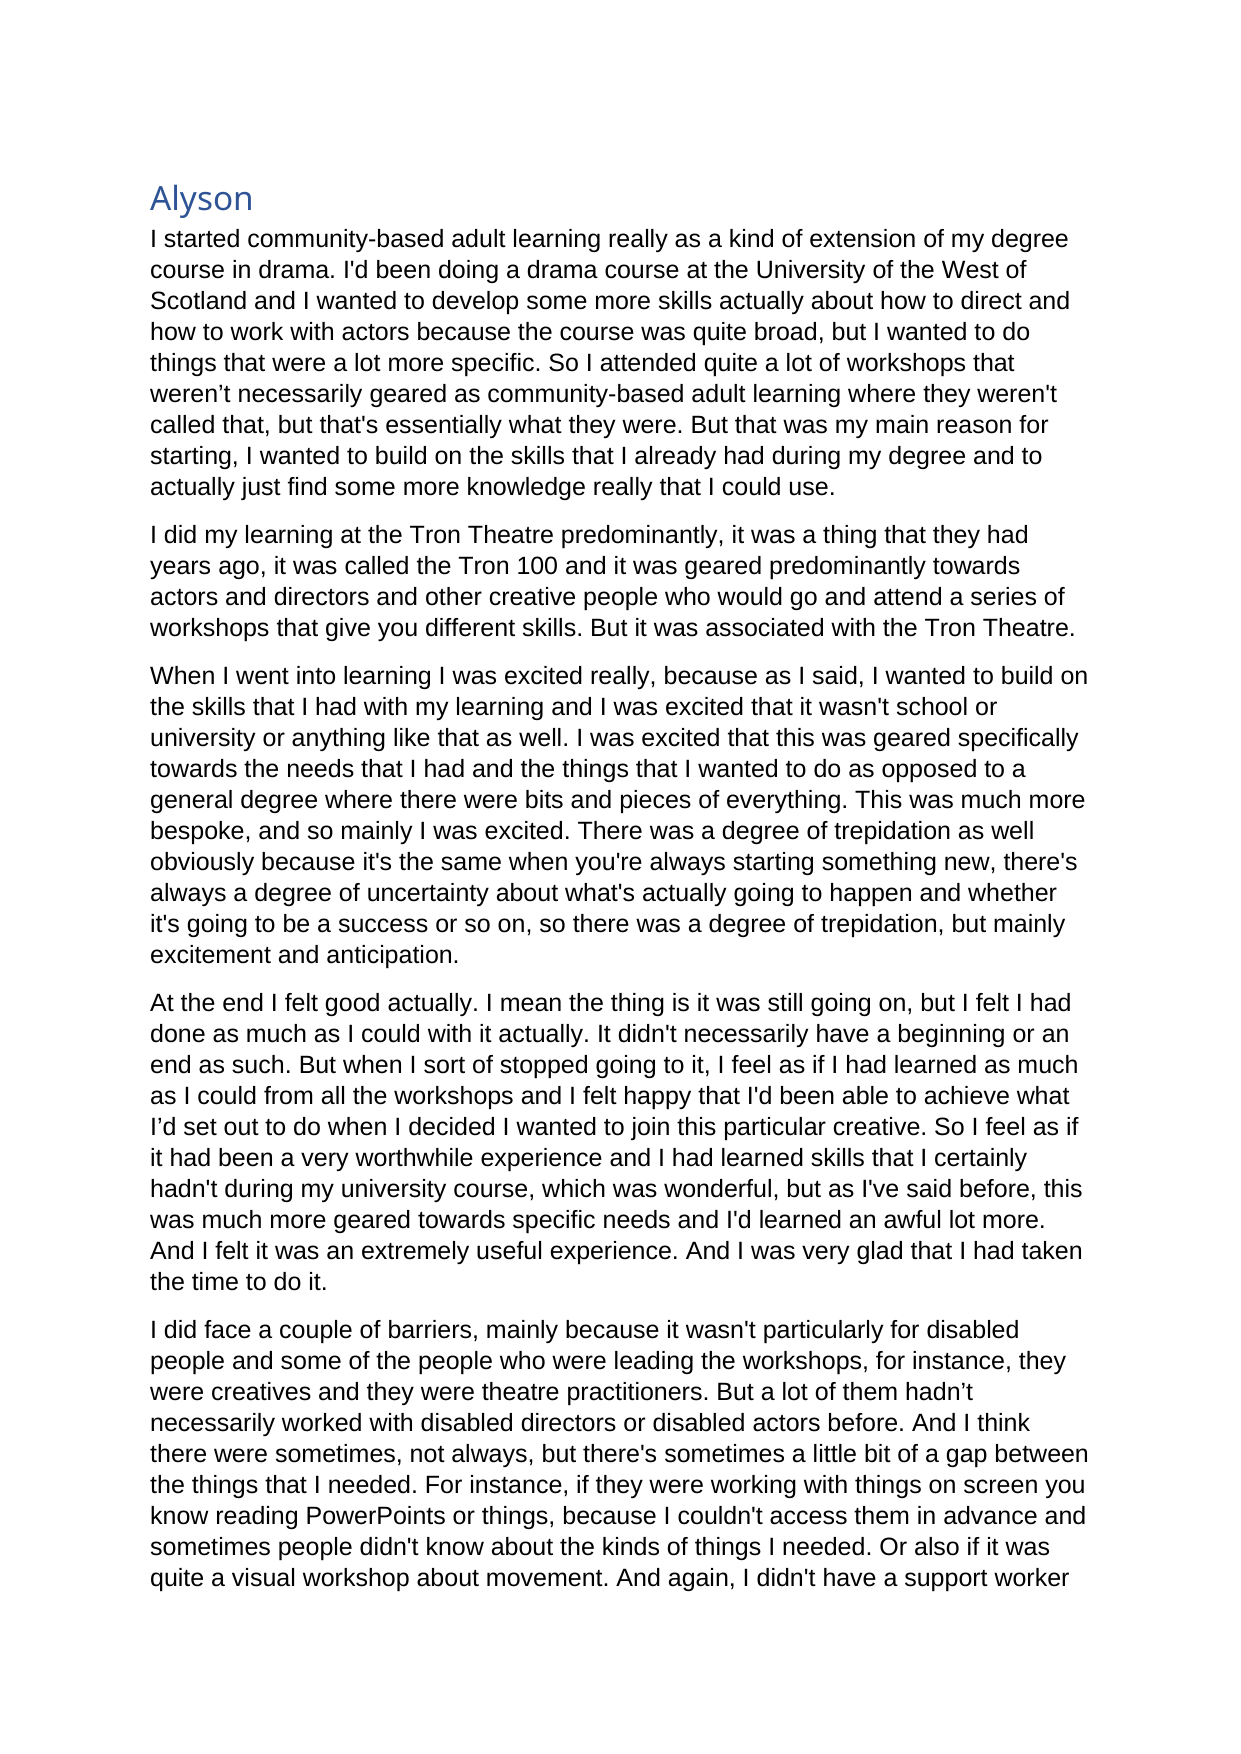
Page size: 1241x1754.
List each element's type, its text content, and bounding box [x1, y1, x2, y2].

subtitle Alyson [150, 175, 1090, 220]
text I started community-based adult learning really as a kind of extension of my degree course in drama. I'd been doing a drama course at the University of the West of Scotland and I wanted to develop some more skills actually about how to direct and how to work with actors because the course was quite broad, but I wanted to do things that were a lot more specific. So I attended quite a lot of workshops that weren’t necessarily geared as community-based adult learning where they weren't called that, but that's essentially what they were. But that was my main reason for starting, I wanted to build on the skills that I already had during my degree and to actually just find some more knowledge really that I could use. [150, 224, 1090, 501]
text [150, 1315, 1090, 1592]
text When I went into learning I was excited really, because as I said, I wanted to build on the skills that I had with my learning and I was excited that it wasn't school or university or anything like that as well. I was excited that this was geared specifically towards the needs that I had and the things that I wanted to do as opposed to a general degree where there were bits and pieces of everything. This was much more bespoke, and so mainly I was excited. There was a degree of trepidation as well obviously because it's the same when you're always starting something new, there's always a degree of uncertainty about what's actually going to happen and whether it's going to be a success or so on, so there was a degree of trepidation, but mainly excitement and anticipation. [150, 661, 1090, 969]
text I did my learning at the Tron Theatre predominantly, it was a thing that they had years ago, it was called the Tron 100 and it was geared predominantly towards actors and directors and other creative people who would go and attend a series of workshops that give you different skills. But it was associated with the Tron Theatre. [150, 520, 1090, 642]
text At the end I felt good actually. I mean the thing is it was still going on, but I felt I had done as much as I could with it actually. It didn't necessarily have a beginning or an end as such. But when I sort of stopped going to it, I feel as if I had learned as much as I could from all the workshops and I felt happy that I'd been able to achieve what I’d set out to do when I decided I wanted to join this particular creative. So I feel as if it had been a very worthwhile experience and I had learned skills that I certainly hadn't during my university course, which was wonderful, but as I've said before, this was much more geared towards specific needs and I'd learned an awful lot more. And I felt it was an extremely useful experience. And I was very glad that I had taken the time to do it. [150, 988, 1090, 1296]
